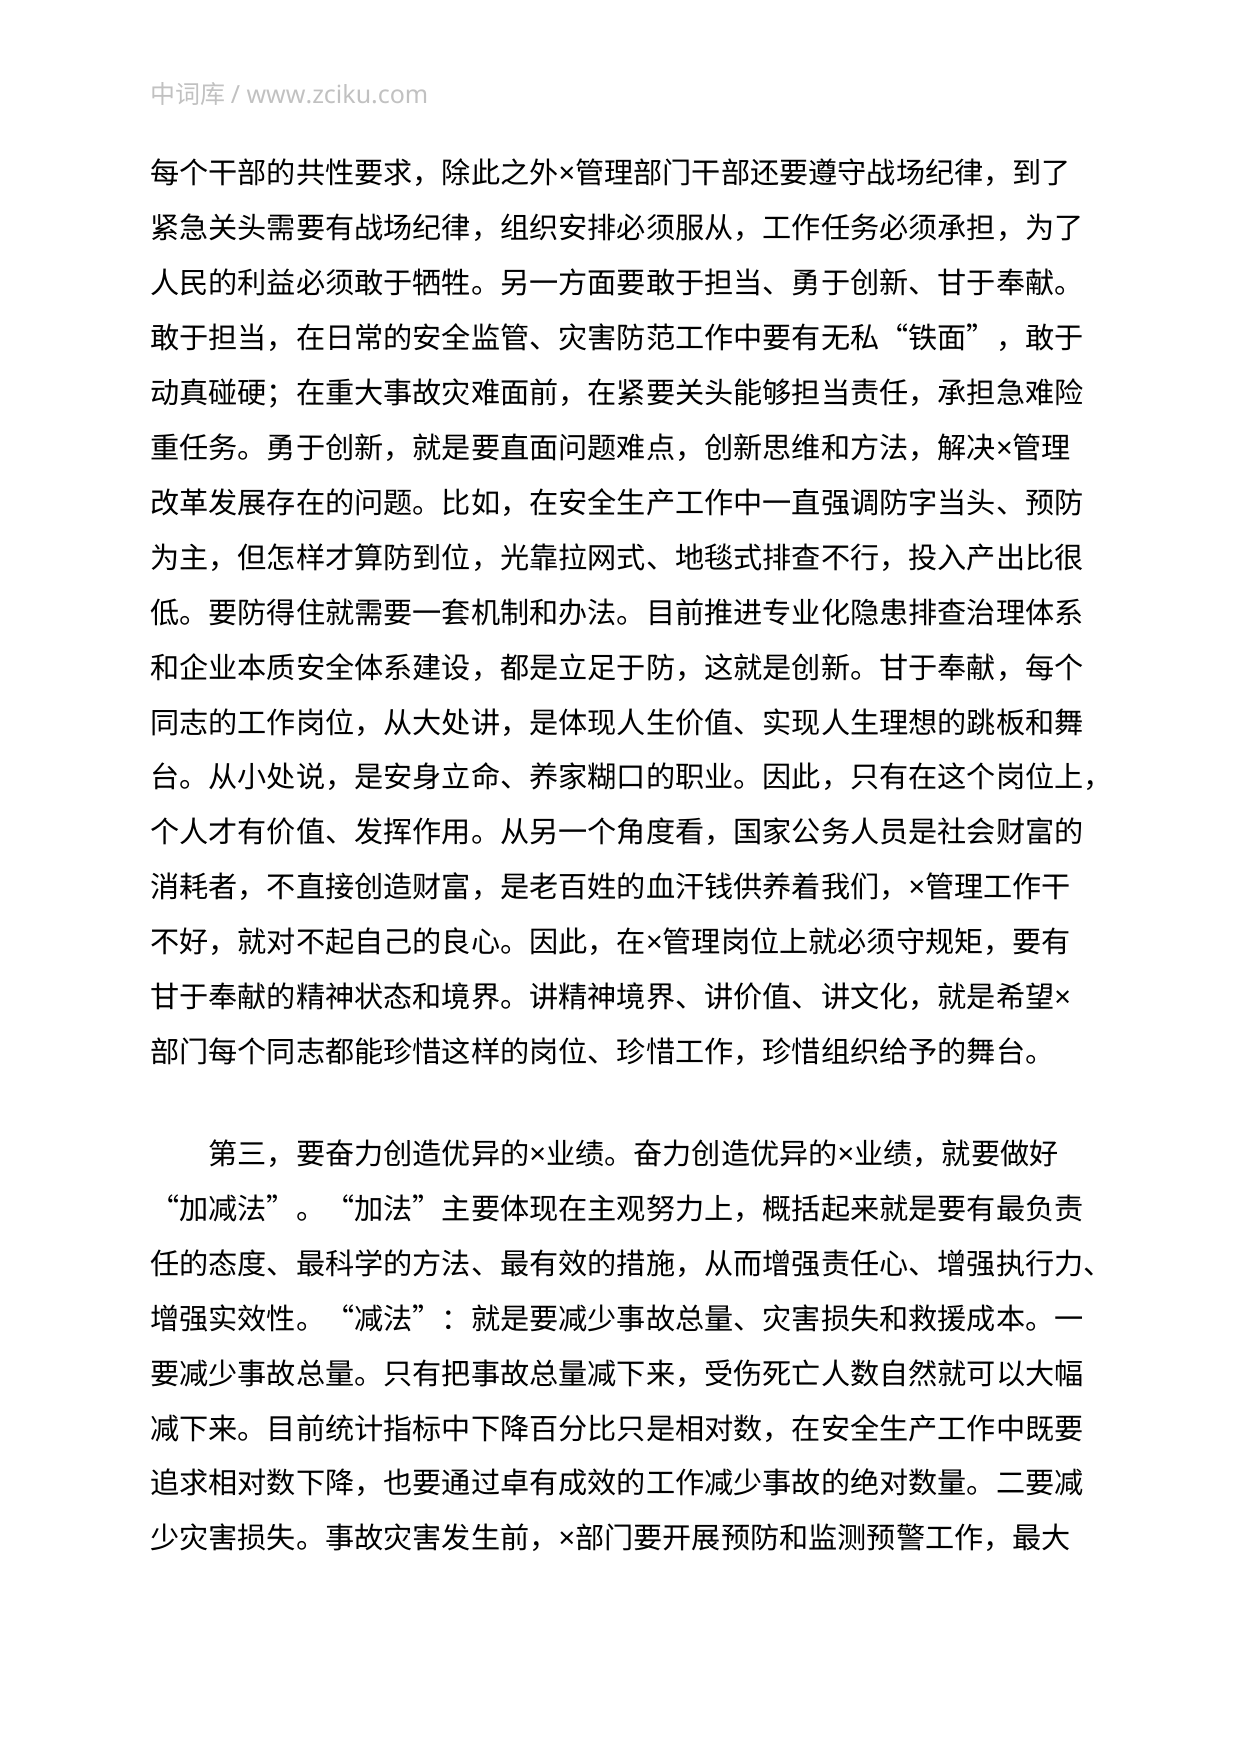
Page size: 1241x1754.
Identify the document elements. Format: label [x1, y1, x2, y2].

text [150, 1131, 1090, 1557]
text [150, 150, 1090, 1071]
